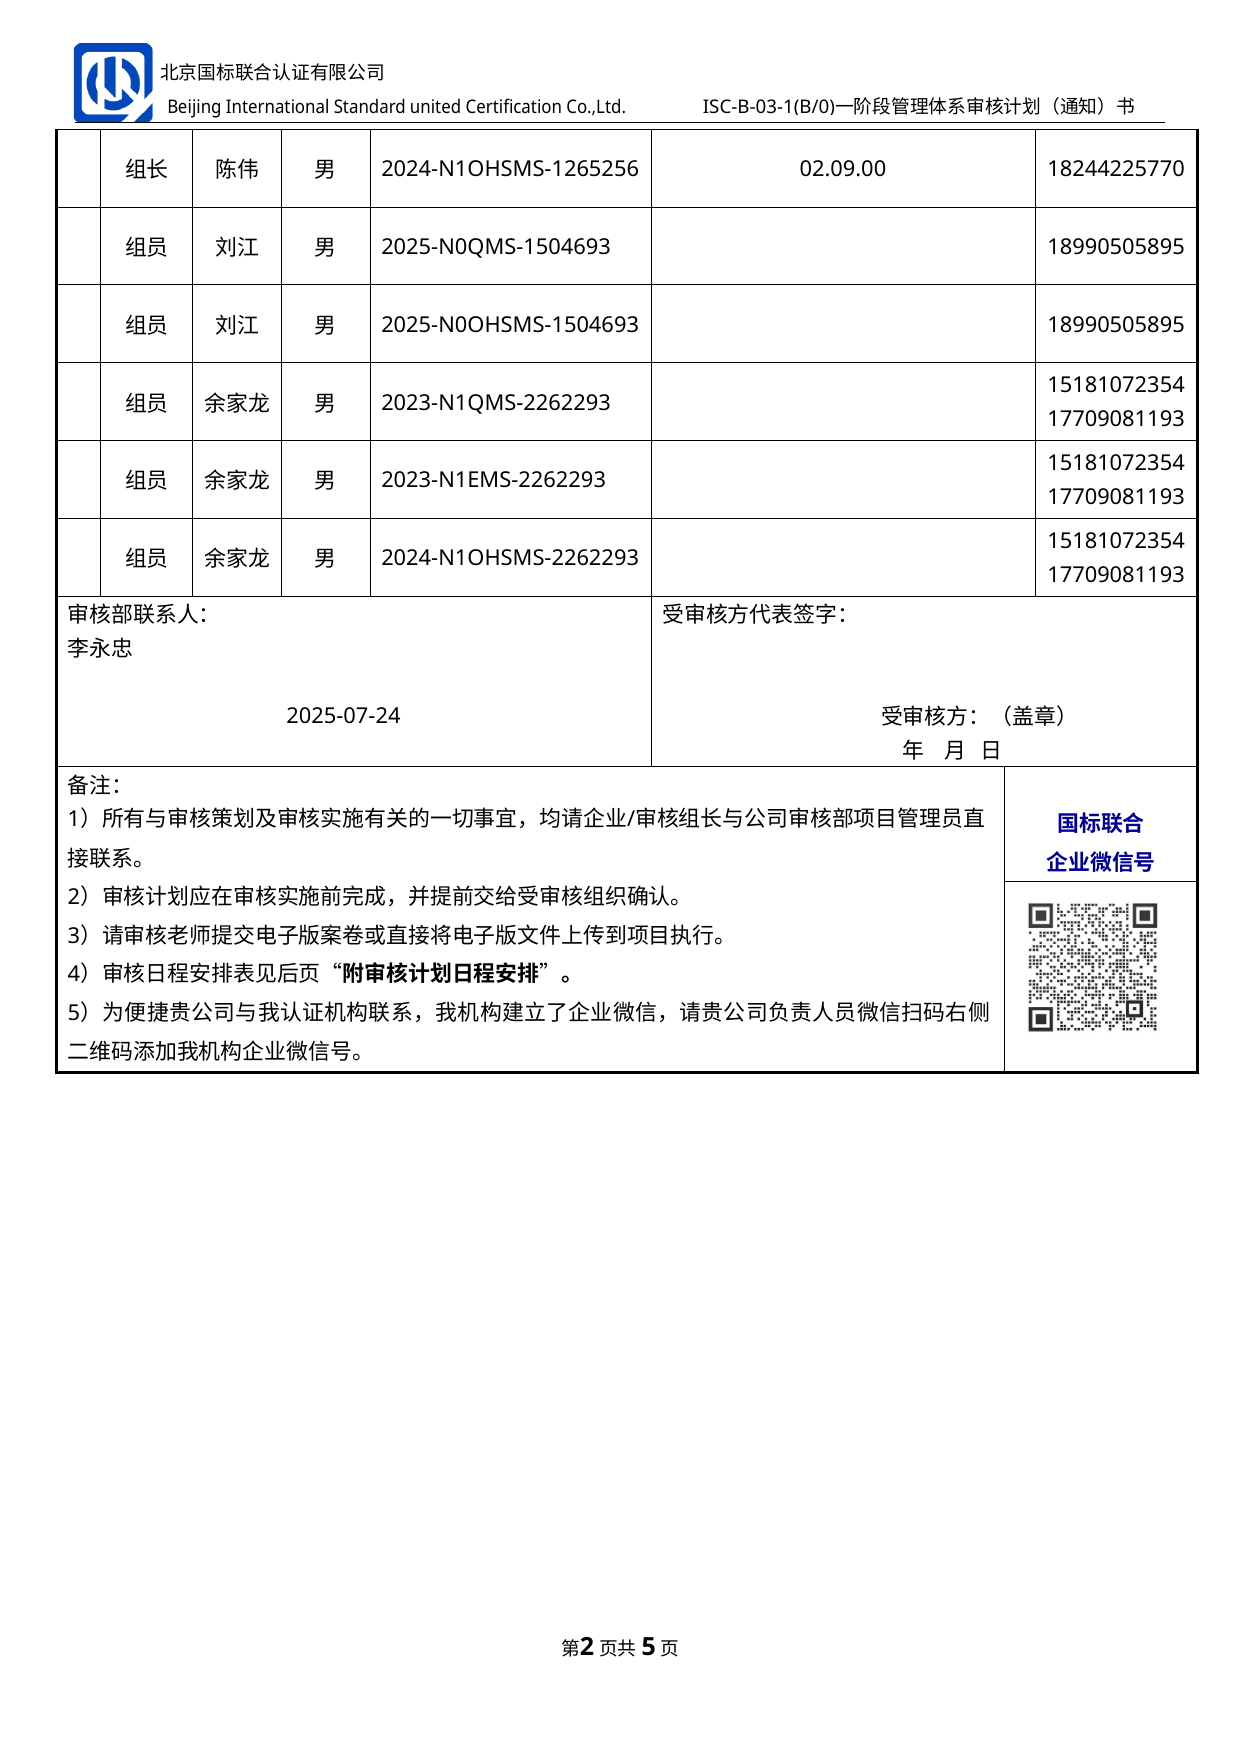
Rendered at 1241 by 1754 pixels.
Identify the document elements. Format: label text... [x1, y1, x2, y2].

table_cell [652, 208, 1035, 284]
table_cell 15181072354 17709081193 [1036, 441, 1196, 518]
table_cell 刘江 [193, 208, 281, 284]
table_cell 余家龙 [193, 363, 281, 440]
table_cell [58, 519, 100, 596]
table_cell 15181072354 17709081193 [1036, 363, 1196, 440]
table_cell 男 [282, 519, 370, 596]
table_cell 组员 [101, 285, 192, 362]
table_cell 2025-N0QMS-1504693 [371, 208, 651, 284]
table_cell [58, 208, 100, 284]
table_cell 组员 [101, 208, 192, 284]
table_cell 备注： 1）所有与审核策划及审核实施有关的一切事宜，均请企业/审核组长与公司审核部项目管理员直接联系。 2）审核计划应在审核实施前完成，并提前交给受审核组织确认。 3）请审核老师提交电子版案卷或直接将电子版文件上传到项目执行。 4）审核日程安排表见后页“附审核计划日程安排”。 5）为便捷贵公司与我认证机构联系，我机构建立了企业微信，请贵公司负责人员微信扫码右侧二维码添加我机构企业微信号。 [58, 767, 1004, 1071]
table_cell 2023-N1EMS-2262293 [371, 441, 651, 518]
table_cell 男 [282, 285, 370, 362]
picture [1020, 897, 1166, 1041]
table_cell 组员 [101, 519, 192, 596]
table_cell [652, 519, 1035, 596]
table_cell 国标联合 企业微信号 [1005, 767, 1196, 881]
table_cell 审核部联系人： 李永忠 2025-07-24 [58, 597, 651, 766]
picture [73, 43, 153, 123]
table_cell 18990505895 [1036, 285, 1196, 362]
table_cell 2025-N0OHSMS-1504693 [371, 285, 651, 362]
table_cell 2024-N1OHSMS-2262293 [371, 519, 651, 596]
table_cell [652, 441, 1035, 518]
table_cell 组长 [101, 130, 192, 207]
table_cell 受审核方代表签字： 受审核方：（盖章） 年 月 日 [652, 597, 1196, 766]
table_cell [58, 363, 100, 440]
table_cell 18244225770 [1036, 130, 1196, 207]
table_cell 男 [282, 363, 370, 440]
table_cell 男 [282, 208, 370, 284]
table_cell 余家龙 [193, 519, 281, 596]
table_cell 18990505895 [1036, 208, 1196, 284]
table_cell [58, 130, 100, 207]
table_cell [58, 441, 100, 518]
table_cell 刘江 [193, 285, 281, 362]
table_cell [1005, 882, 1196, 1071]
table_cell 组员 [101, 441, 192, 518]
table_cell 02.09.00 [652, 130, 1035, 207]
table_cell [652, 285, 1035, 362]
table_cell [58, 285, 100, 362]
table_cell [652, 363, 1035, 440]
table_cell 15181072354 17709081193 [1036, 519, 1196, 596]
table_cell 男 [282, 130, 370, 207]
table_cell 余家龙 [193, 441, 281, 518]
table_cell 陈伟 [193, 130, 281, 207]
table_cell 组员 [101, 363, 192, 440]
table_cell 2023-N1QMS-2262293 [371, 363, 651, 440]
table_cell 男 [282, 441, 370, 518]
table_cell 2024-N1OHSMS-1265256 [371, 130, 651, 207]
